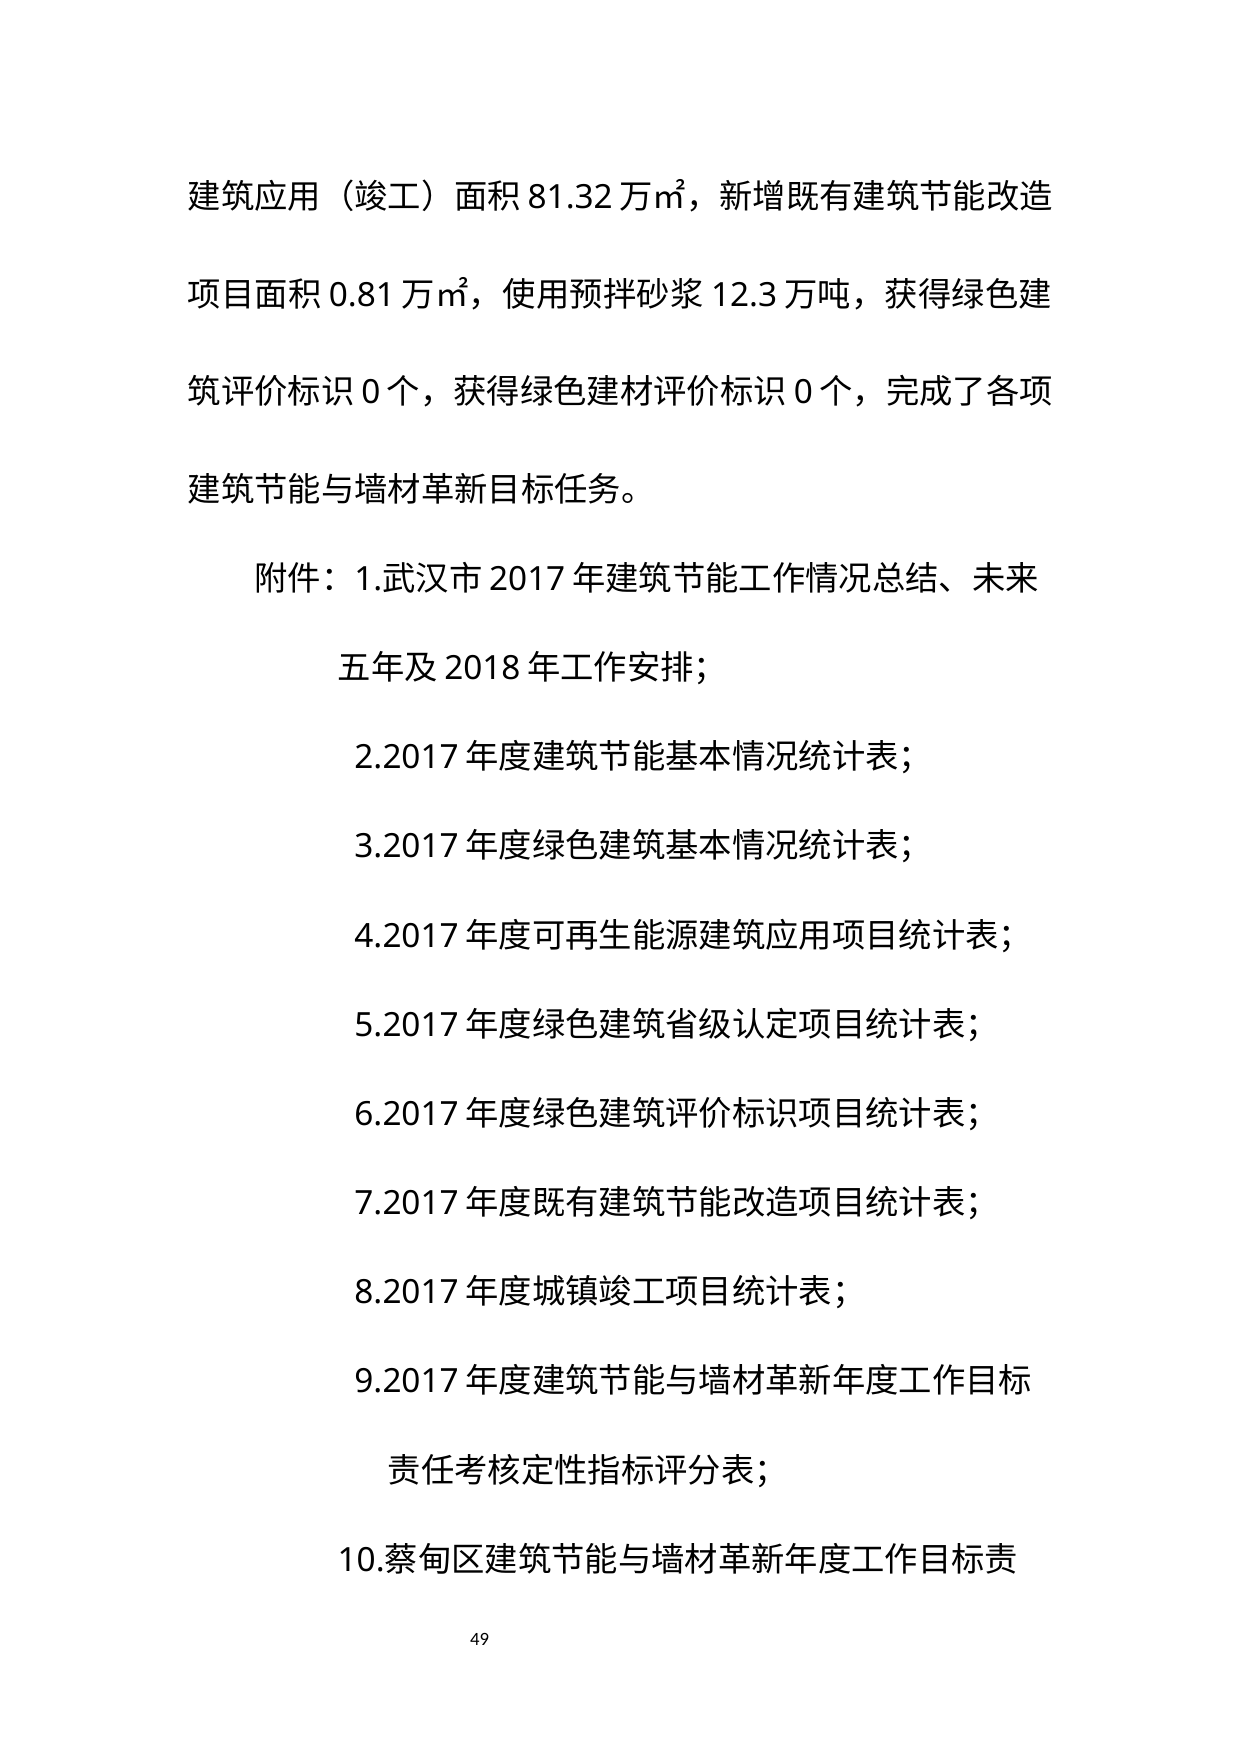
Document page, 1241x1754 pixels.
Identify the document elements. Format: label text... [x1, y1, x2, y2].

text 6.2017年度绿色建筑评价标识项目统计表； [187, 1078, 1053, 1143]
text 9.2017年度建筑节能与墙材革新年度工作目标 [187, 1346, 1053, 1411]
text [187, 162, 1053, 519]
text 责任考核定性指标评分表； [187, 1435, 1053, 1500]
text 4.2017年度可再生能源建筑应用项目统计表； [187, 900, 1053, 965]
text 五年及2018年工作安排； [187, 633, 1053, 698]
text 5.2017年度绿色建筑省级认定项目统计表； [187, 989, 1053, 1054]
text 7.2017年度既有建筑节能改造项目统计表； [187, 1168, 1053, 1233]
text 8.2017年度城镇竣工项目统计表； [187, 1257, 1053, 1322]
text 2.2017年度建筑节能基本情况统计表； [187, 722, 1053, 787]
text 附件：1.武汉市2017年建筑节能工作情况总结、未来 [187, 543, 1053, 608]
text 10.蔡甸区建筑节能与墙材革新年度工作目标责 [187, 1524, 1053, 1589]
text 3.2017年度绿色建筑基本情况统计表； [187, 811, 1053, 876]
